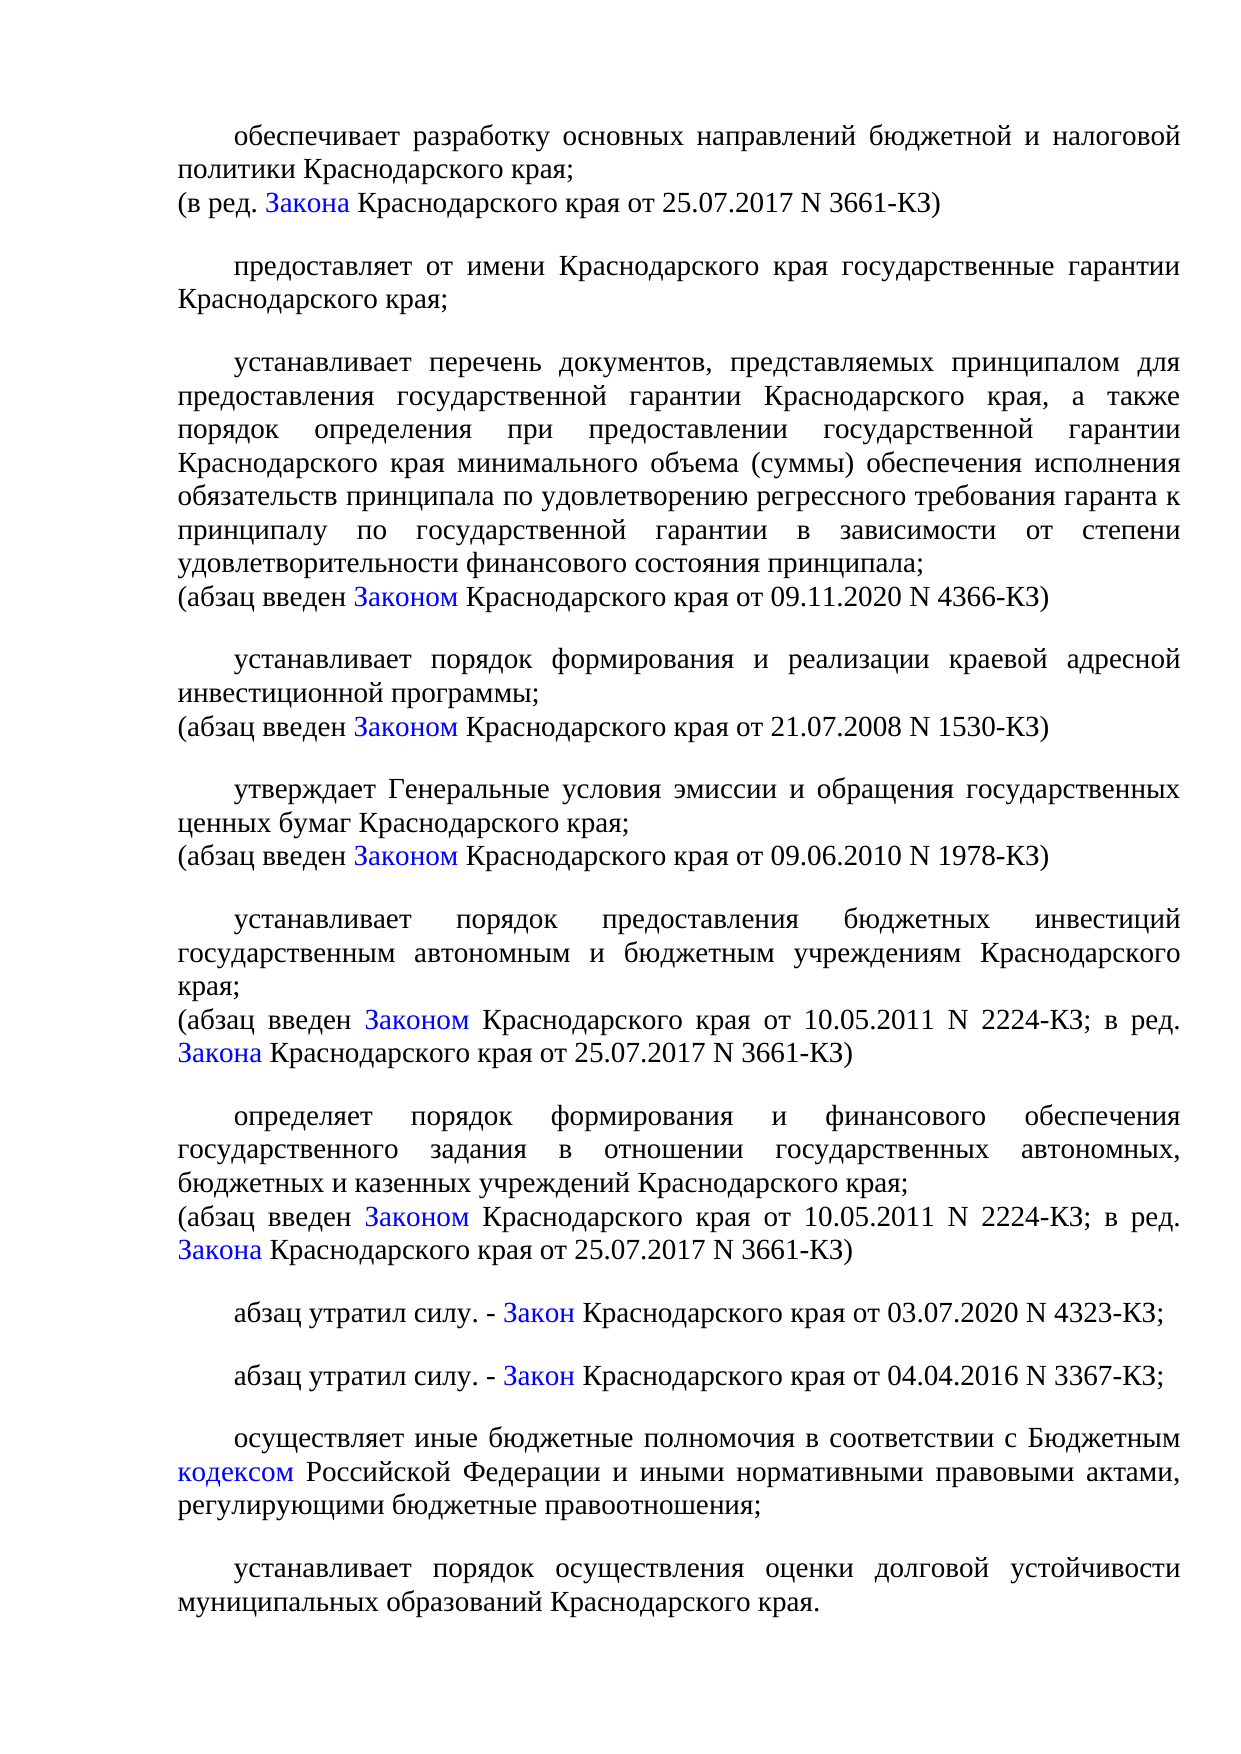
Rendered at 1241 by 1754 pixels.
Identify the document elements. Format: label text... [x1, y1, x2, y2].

text (в ред. Закона Краснодарского края от 25.07.2017 N 3661-КЗ) [177, 185, 1181, 219]
text (абзац введен Законом Краснодарского края от 10.05.2011 N 2224-КЗ; в ред. Закона Краснодарского края от 25.07.2017 N 3661-КЗ) [177, 1199, 1181, 1266]
text (абзац введен Законом Краснодарского края от 21.07.2008 N 1530-КЗ) [177, 709, 1181, 742]
text осуществляет иные бюджетные полномочия в соответствии с Бюджетным кодексом Российской Федерации и иными нормативными правовыми актами, регулирующими бюджетные правоотношения; [177, 1420, 1181, 1521]
text определяет порядок формирования и финансового обеспечения государственного задания в отношении государственных автономных, бюджетных и казенных учреждений Краснодарского края; [177, 1098, 1181, 1199]
text утверждает Генеральные условия эмиссии и обращения государственных ценных бумаг Краснодарского края; [177, 771, 1181, 838]
text (абзац введен Законом Краснодарского края от 09.11.2020 N 4366-КЗ) [177, 579, 1181, 612]
text (абзац введен Законом Краснодарского края от 09.06.2010 N 1978-КЗ) [177, 838, 1181, 872]
text обеспечивает разработку основных направлений бюджетной и налоговой политики Краснодарского края; [177, 118, 1181, 185]
text абзац утратил силу. - Закон Краснодарского края от 03.07.2020 N 4323-КЗ; [177, 1295, 1181, 1328]
text предоставляет от имени Краснодарского края государственные гарантии Краснодарского края; [177, 248, 1181, 315]
text устанавливает порядок формирования и реализации краевой адресной инвестиционной программы; [177, 642, 1181, 709]
text (абзац введен Законом Краснодарского края от 10.05.2011 N 2224-КЗ; в ред. Закона Краснодарского края от 25.07.2017 N 3661-КЗ) [177, 1002, 1181, 1069]
text устанавливает порядок предоставления бюджетных инвестиций государственным автономным и бюджетным учреждениям Краснодарского края; [177, 901, 1181, 1002]
text устанавливает порядок осуществления оценки долговой устойчивости муниципальных образований Краснодарского края. [177, 1550, 1181, 1617]
text абзац утратил силу. - Закон Краснодарского края от 04.04.2016 N 3367-КЗ; [177, 1358, 1181, 1391]
text устанавливает перечень документов, представляемых принципалом для предоставления государственной гарантии Краснодарского края, а также порядок определения при предоставлении государственной гарантии Краснодарского края минимального объема (суммы) обеспечения исполнения обязательств принципала по удовлетворению регрессного требования гаранта к принципалу по государственной гарантии в зависимости от степени удовлетворительности финансового состояния принципала; [177, 344, 1181, 579]
